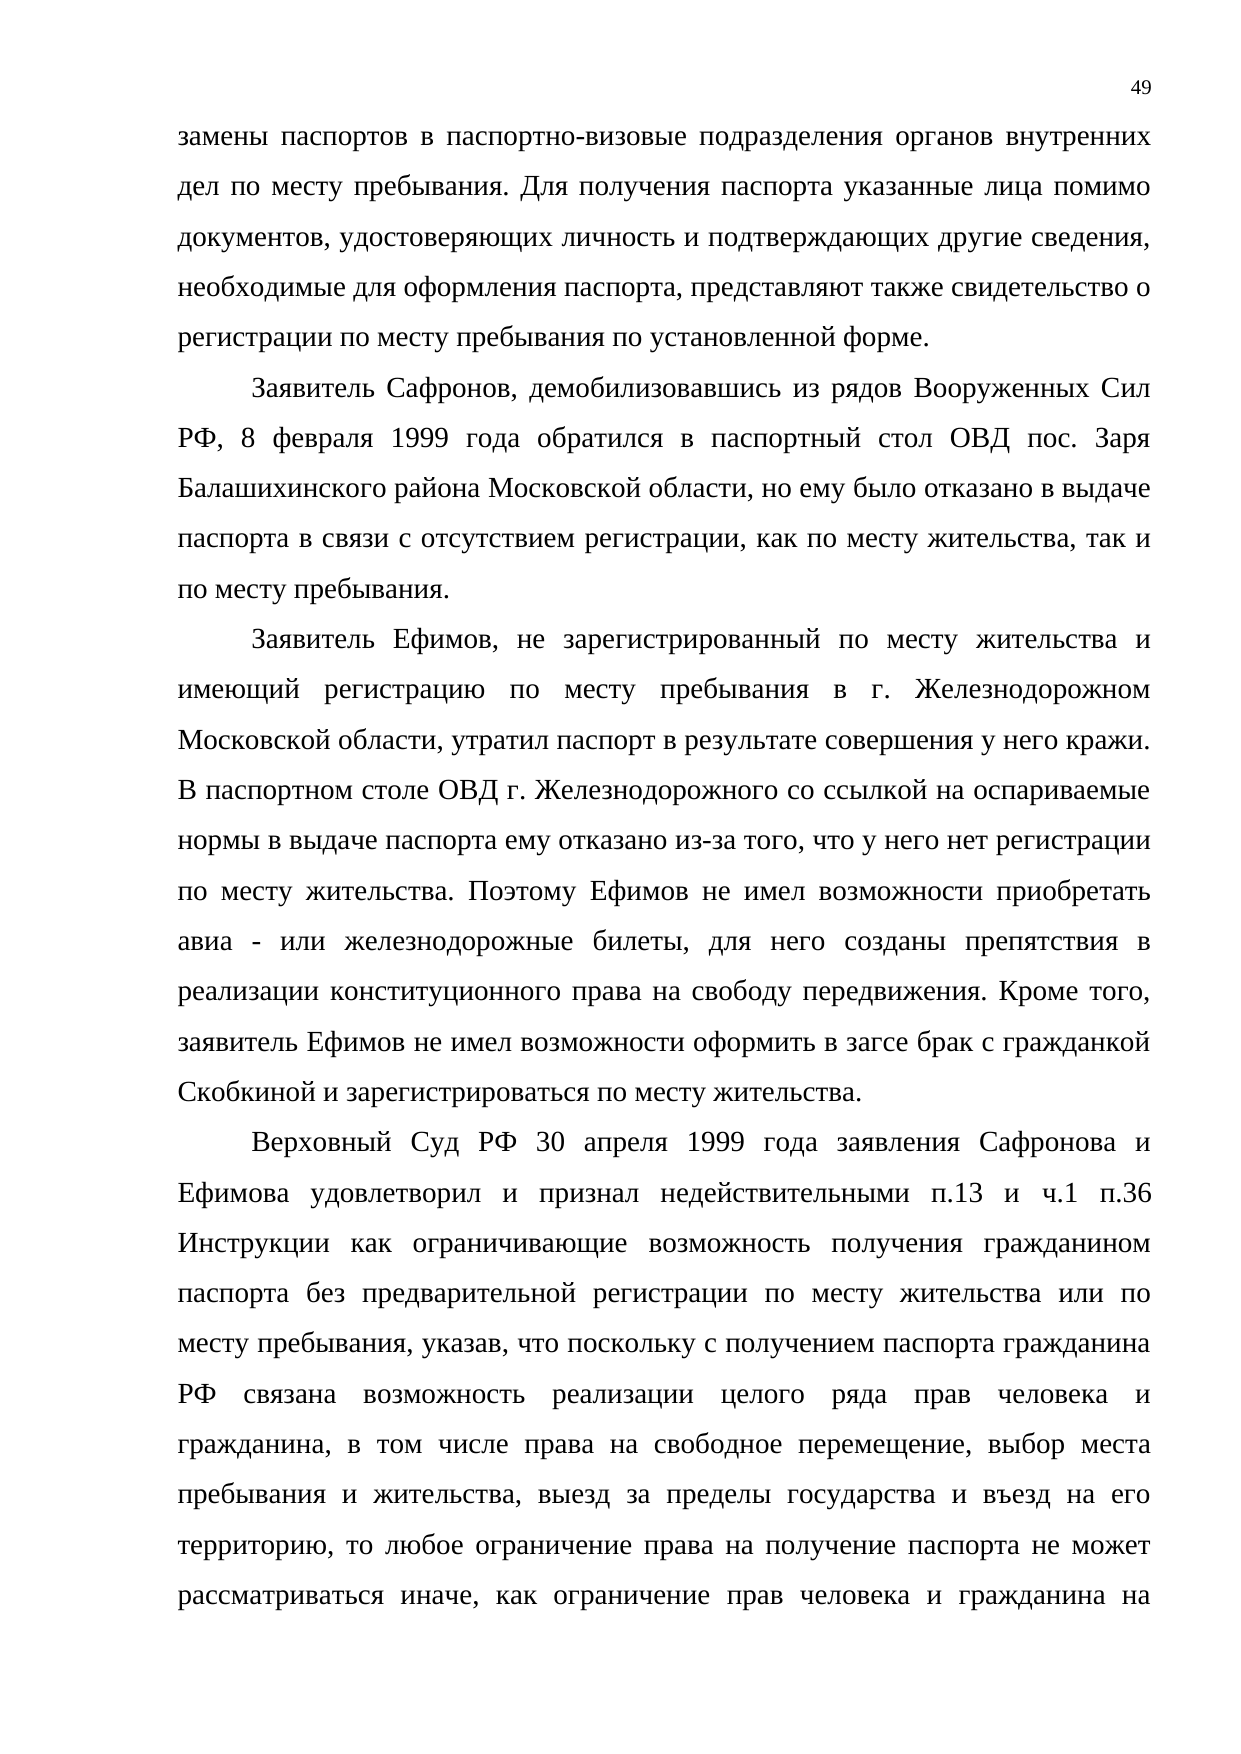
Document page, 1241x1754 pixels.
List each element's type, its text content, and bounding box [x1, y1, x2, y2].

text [177, 118, 1152, 353]
text Заявитель Ефимов, не зарегистрированный по месту жительства и имеющий регистрацию по месту пребывания в г. Железнодорожном Московской области, утратил паспорт в результате совершения у него кражи. В паспортном столе ОВД г. Железнодорожного со ссылкой на оспариваемые нормы в выдаче паспорта ему отказано из-за того, что у него нет регистрации по месту жительства. Поэтому Ефимов не имел возможности приобретать авиа - или железнодорожные билеты, для него созданы препятствия в реализации конституционного права на свободу передвижения. Кроме того, заявитель Ефимов не имел возможности оформить в загсе брак с гражданкой Скобкиной и зарегистрироваться по месту жительства. [177, 621, 1152, 1108]
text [177, 1124, 1152, 1611]
text Заявитель Сафронов, демобилизовавшись из рядов Вооруженных Сил РФ, 8 февраля 1999 года обратился в паспортный стол ОВД пос. Заря Балашихинского района Московской области, но ему было отказано в выдаче паспорта в связи с отсутствием регистрации, как по месту жительства, так и по месту пребывания. [177, 370, 1152, 604]
